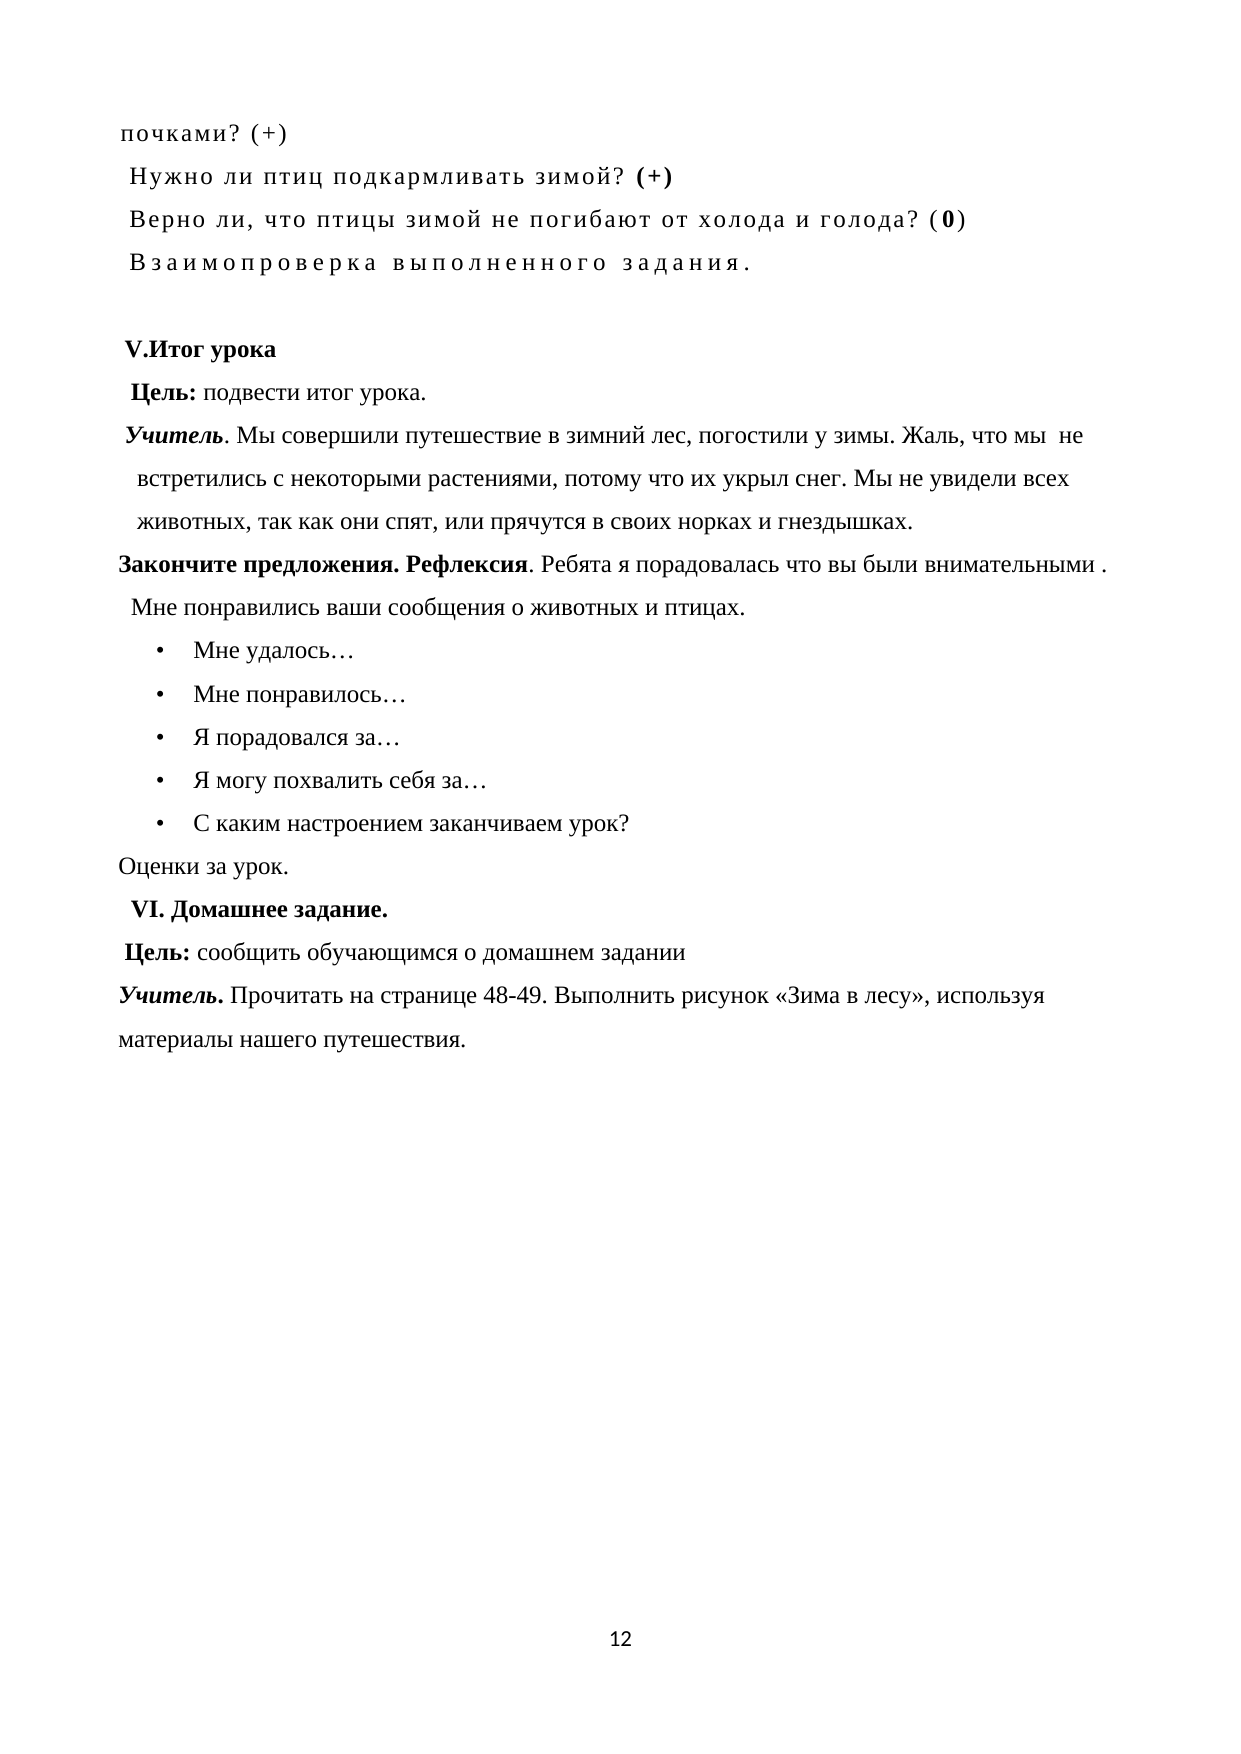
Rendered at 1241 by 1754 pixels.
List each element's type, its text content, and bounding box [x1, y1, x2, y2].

text Учитель. Прочитать на странице 48-49. Выполнить рисунок «Зима в лесу», используя [24, 981, 1198, 1009]
text почками? (+) [24, 118, 1198, 147]
list С каким настроением заканчиваем урок? [156, 808, 1122, 837]
text Взаимопроверка выполненного задания. [24, 247, 1198, 276]
list Мне удалось… [156, 636, 1122, 664]
text животных, так как они спят, или прячутся в своих норках и гнездышках. [24, 506, 1198, 535]
text Нужно ли птиц подкармливать зимой? (+) [24, 161, 1198, 190]
list Я порадовался за… [156, 722, 1122, 751]
list Мне понравилось… [156, 679, 1122, 707]
list Я могу похвалить себя за… [156, 765, 1122, 794]
text Оценки за урок. [118, 851, 1198, 880]
text встретились с некоторыми растениями, потому что их укрыл снег. Мы не увидели всех [24, 463, 1198, 492]
text V.Итог урока [24, 334, 1198, 362]
text Верно ли, что птицы зимой не погибают от холода и голода? (0) [24, 204, 1198, 233]
text Закончите предложения. Рефлексия. Ребята я порадовалась что вы были внимательными . [24, 549, 1198, 578]
text VI. Домашнее задание. [24, 894, 1198, 923]
text Цель: подвести итог урока. [24, 377, 1198, 406]
text Мне понравились ваши сообщения о животных и птицах. [24, 592, 1198, 621]
text Учитель. Мы совершили путешествие в зимний лес, погостили у зимы. Жаль, что мы не [24, 420, 1198, 449]
text Цель: сообщить обучающимся о домашнем задании [24, 937, 1198, 966]
text материалы нашего путешествия. [24, 1024, 1198, 1094]
